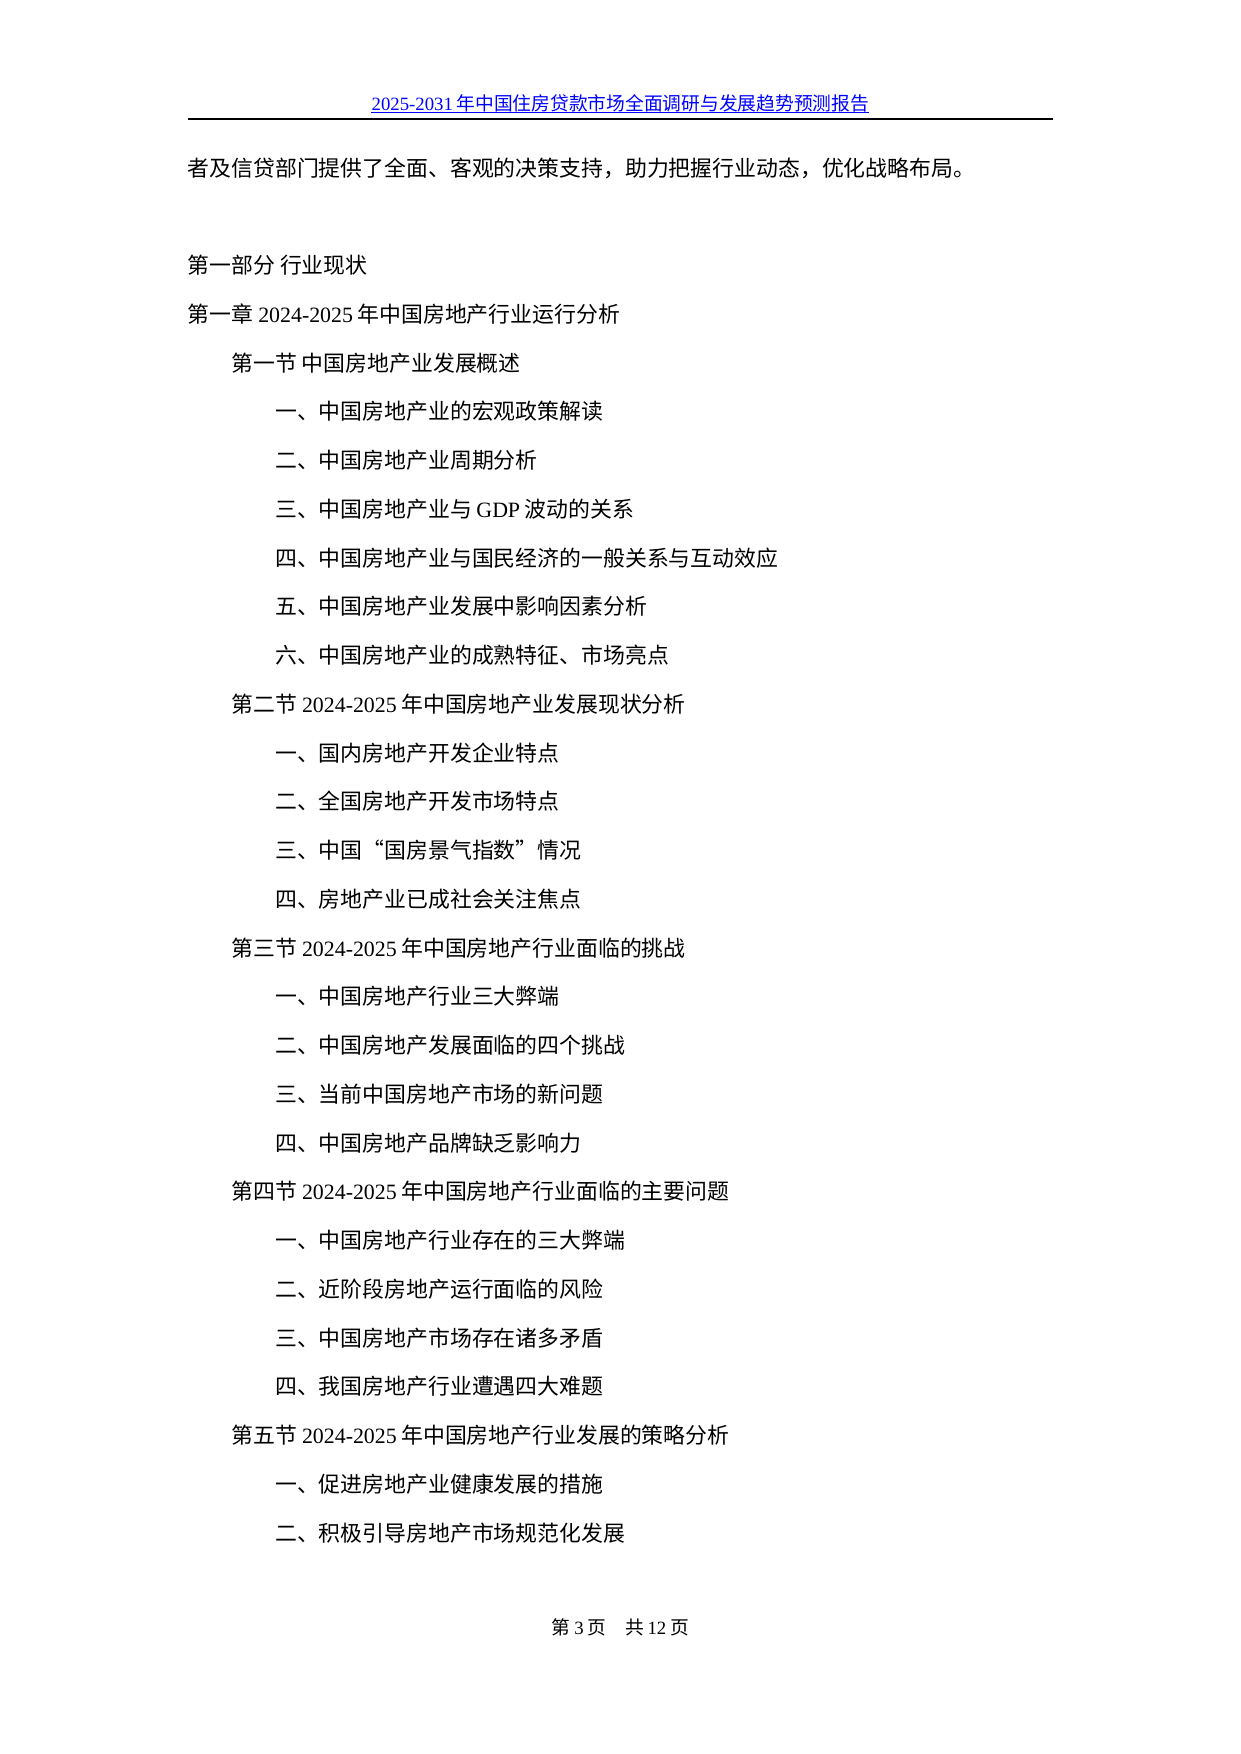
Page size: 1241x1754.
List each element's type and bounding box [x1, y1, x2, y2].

text [187, 150, 1053, 1548]
